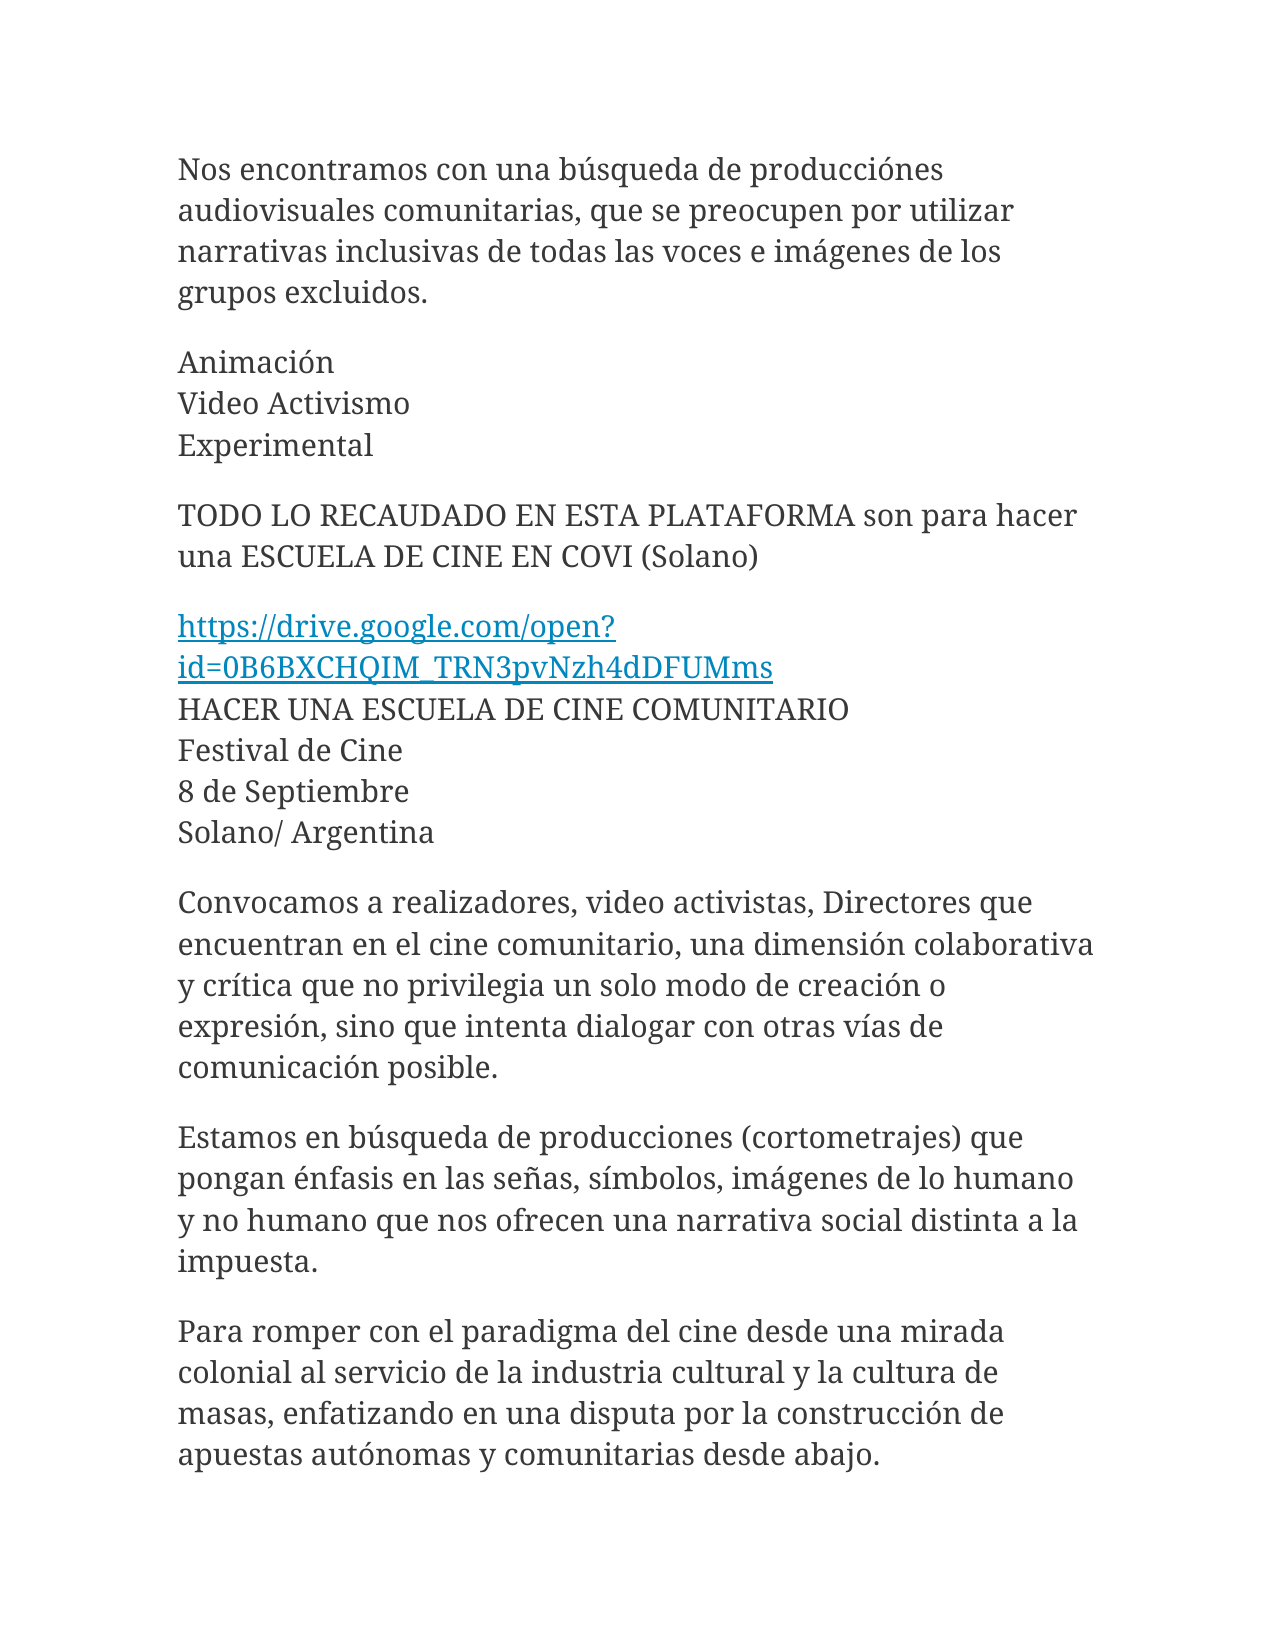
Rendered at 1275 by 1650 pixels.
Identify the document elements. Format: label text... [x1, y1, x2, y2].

text Animación Video Activismo Experimental [177, 341, 1098, 465]
text Nos encontramos con una búsqueda de producciónes audiovisuales comunitarias, que se preocupen por utilizar narrativas inclusivas de todas las voces e imágenes de los grupos excluidos. [177, 148, 1098, 312]
text TODO LO RECAUDADO EN ESTA PLATAFORMA son para hacer una ESCUELA DE CINE EN COVI (Solano) [177, 494, 1098, 576]
text https://drive.google.com/open?id=0B6BXCHQIM_TRN3pvNzh4dDFUMms HACER UNA ESCUELA DE CINE COMUNITARIO Festival de Cine 8 de Septiembre Solano/ Argentina [177, 605, 1098, 852]
text Para romper con el paradigma del cine desde una mirada colonial al servicio de la industria cultural y la cultura de masas, enfatizando en una disputa por la construcción de apuestas autónomas y comunitarias desde abajo. [177, 1310, 1098, 1475]
text Convocamos a realizadores, video activistas, Directores que encuentran en el cine comunitario, una dimensión colaborativa y crítica que no privilegia un solo modo de creación o expresión, sino que intenta dialogar con otras vías de comunicación posible. [177, 881, 1098, 1087]
text Estamos en búsqueda de producciones (cortometrajes) que pongan énfasis en las señas, símbolos, imágenes de lo humano y no humano que nos ofrecen una narrativa social distinta a la impuesta. [177, 1116, 1098, 1281]
